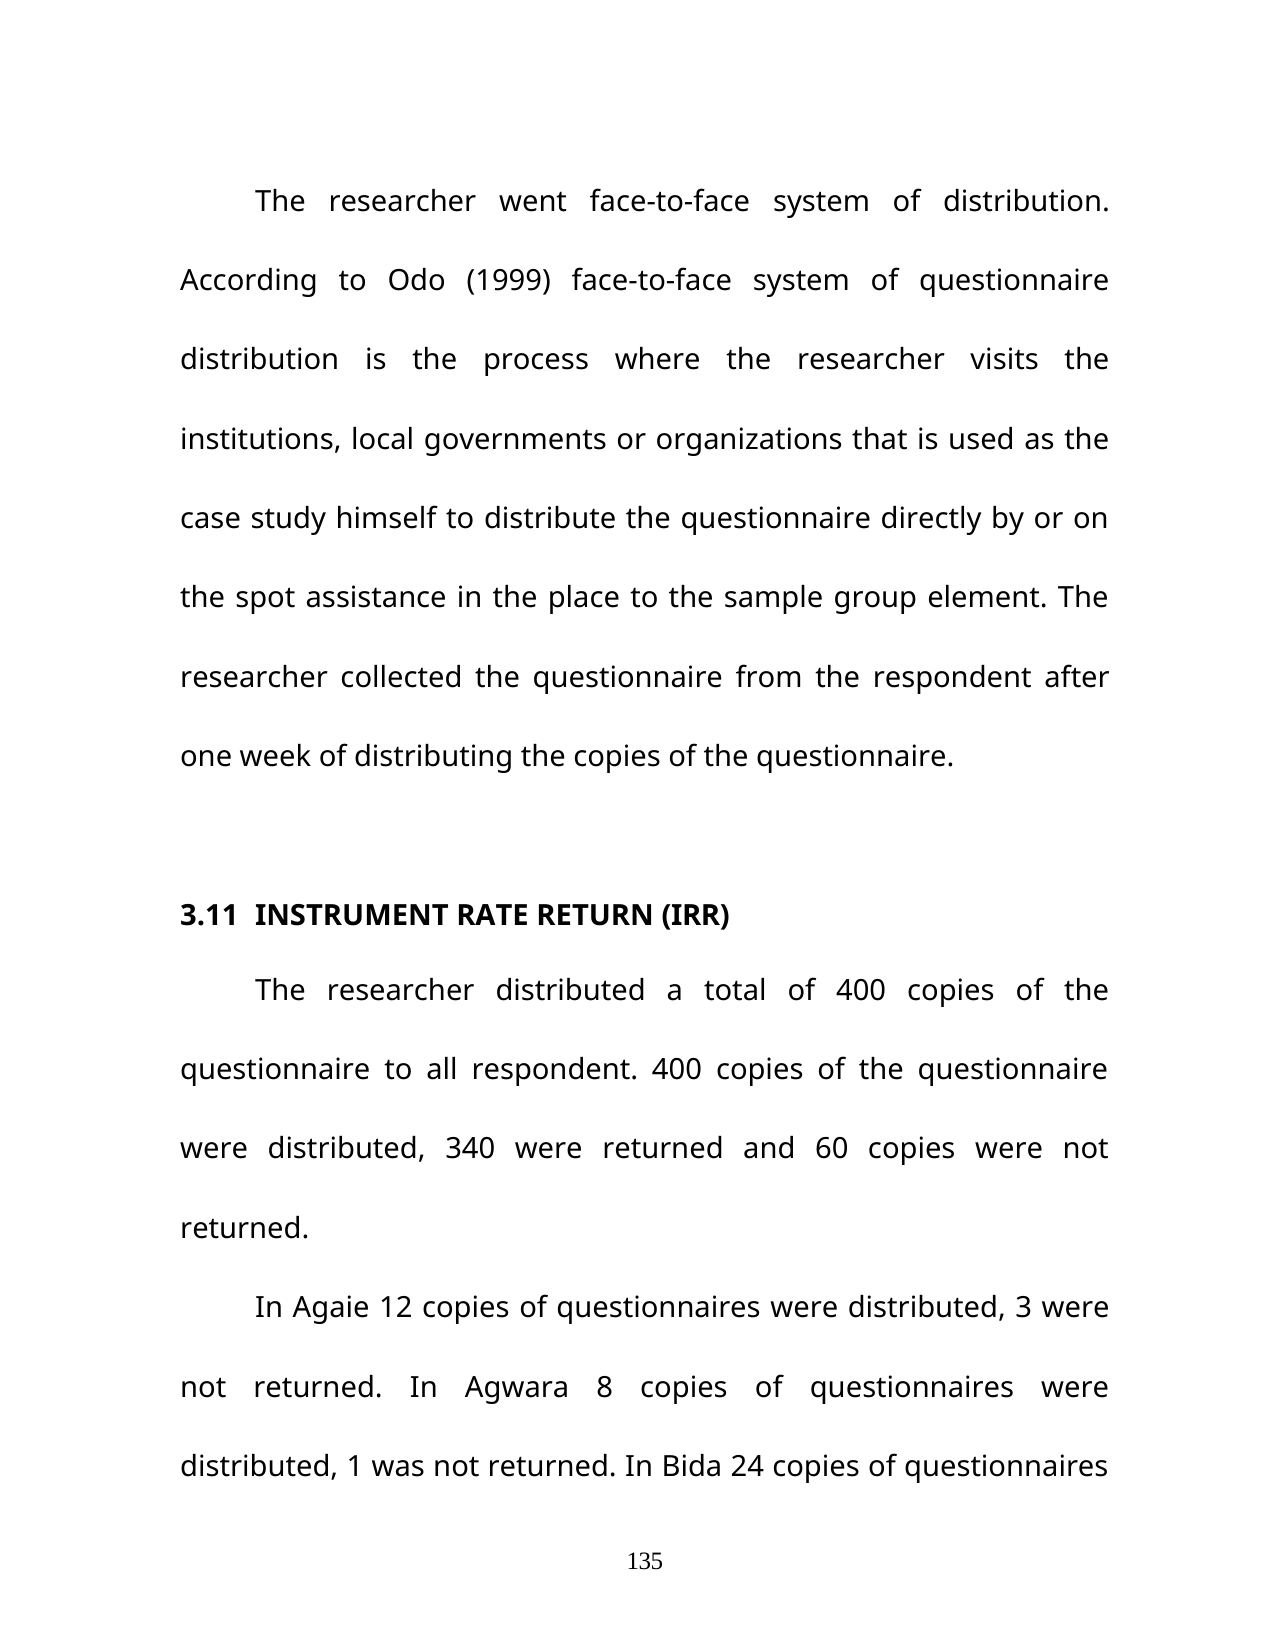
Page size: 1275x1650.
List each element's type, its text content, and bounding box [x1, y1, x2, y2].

text The researcher distributed a total of 400 copies of the questionnaire to all respondent. 400 copies of the questionnaire were distributed, 340 were returned and 60 copies were not returned. [180, 969, 1110, 1247]
text The researcher went face-to-face system of distribution. According to Odo (1999) face-to-face system of questionnaire distribution is the process where the researcher visits the institutions, local governments or organizations that is used as the case study himself to distribute the questionnaire directly by or on the spot assistance in the place to the sample group element. The researcher collected the questionnaire from the respondent after one week of distributing the copies of the questionnaire. [180, 180, 1111, 775]
subtitle INSTRUMENT RATE RETURN (IRR) [180, 894, 1150, 934]
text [180, 1287, 1110, 1485]
